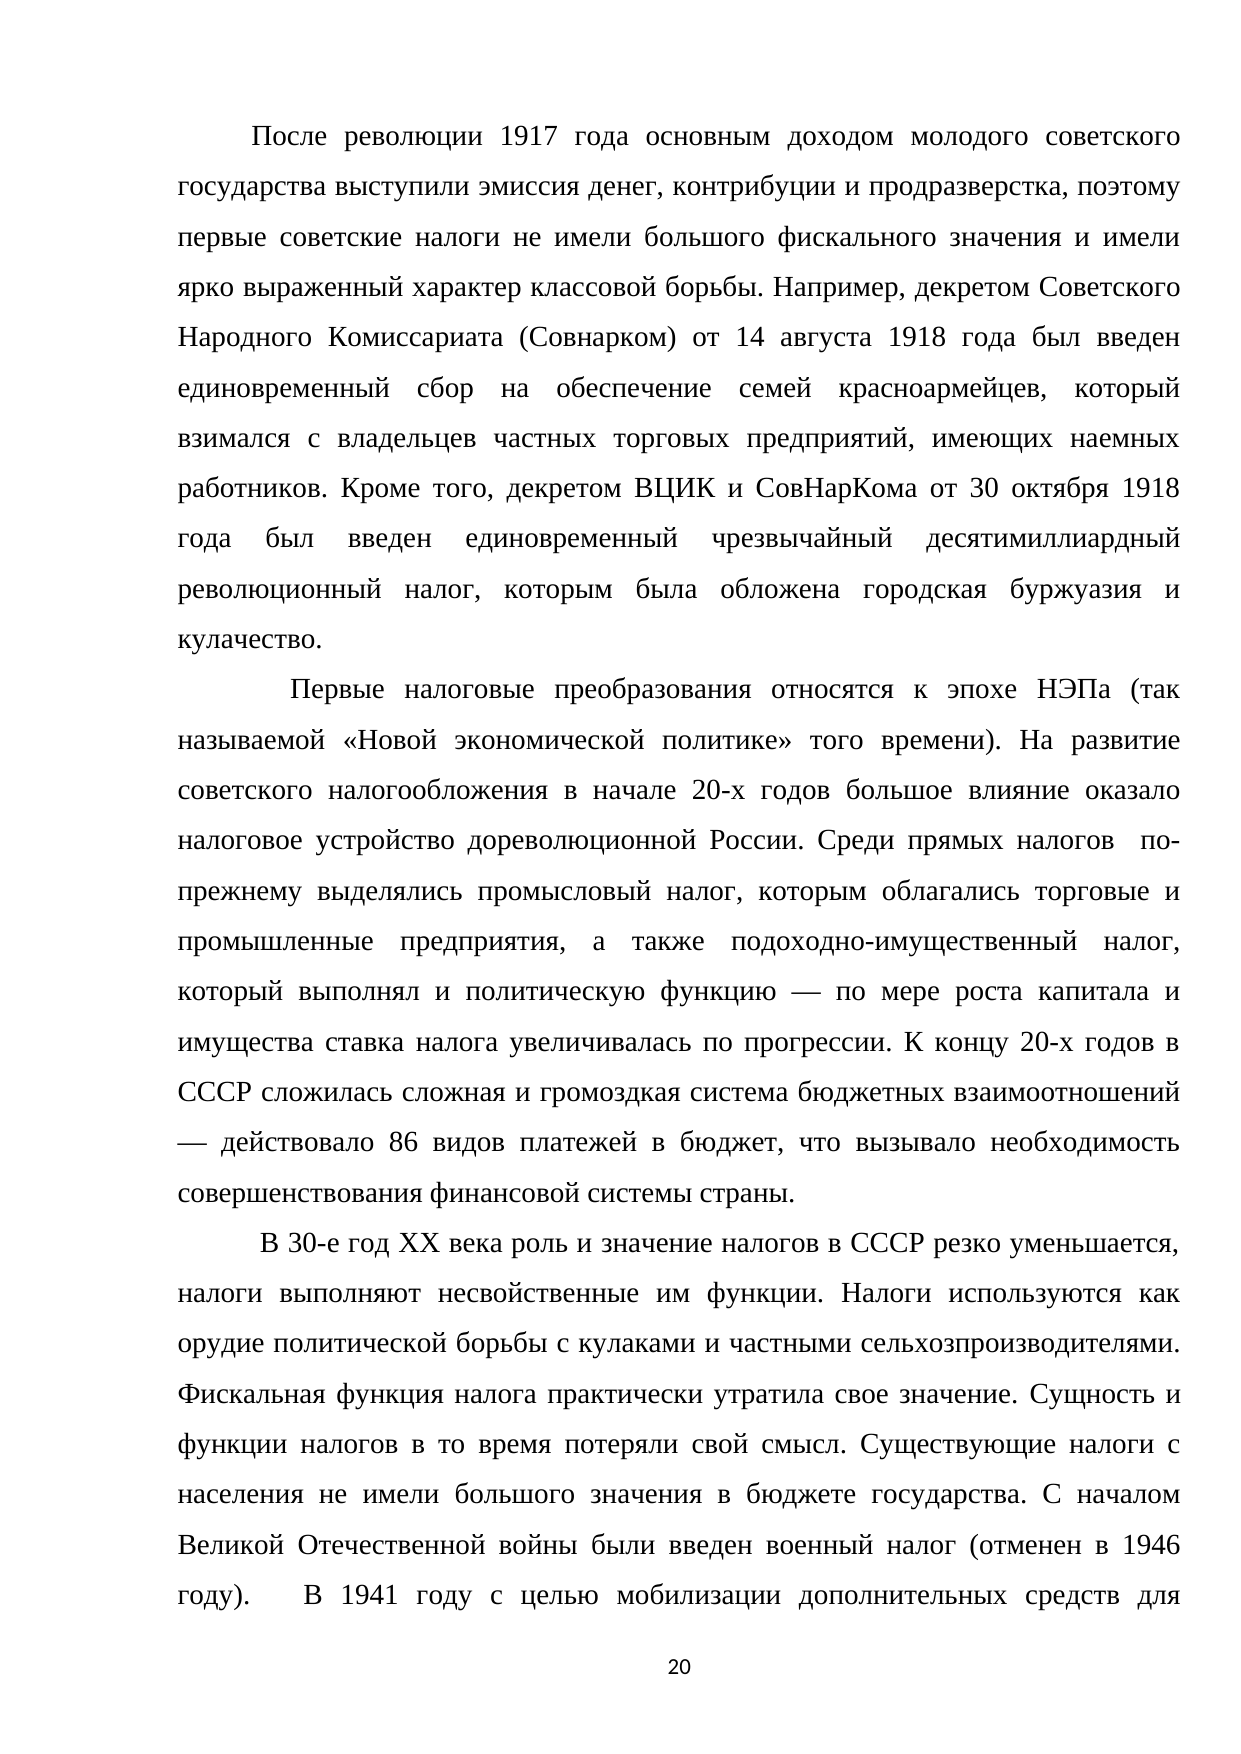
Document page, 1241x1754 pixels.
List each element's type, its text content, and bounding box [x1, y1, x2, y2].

text Первые налоговые преобразования относятся к эпохе НЭПа (так называемой «Новой экономической политике» того времени). На развитие советского налогообложения в начале 20-х годов большое влияние оказало налоговое устройство дореволюционной России. Среди прямых налогов по-прежнему выделялись промысловый налог, которым облагались торговые и промышленные предприятия, а также подоходно-имущественный налог, который выполнял и политическую функцию — по мере роста капитала и имущества ставка налога увеличивалась по прогрессии. К концу 20-х годов в СССР сложилась сложная и громоздкая система бюджетных взаимоотношений — действовало 86 видов платежей в бюджет, что вызывало необходимость совершенствования финансовой системы страны. [177, 672, 1181, 1208]
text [177, 1225, 1181, 1611]
text После революции 1917 года основным доходом молодого советского государства выступили эмиссия денег, контрибуции и продразверстка, поэтому первые советские налоги не имели большого фискального значения и имели ярко выраженный характер классовой борьбы. Например, декретом Советского Народного Комиссариата (Совнарком) от 14 августа 1918 года был введен единовременный сбор на обеспечение семей красноармейцев, который взимался с владельцев частных торговых предприятий, имеющих наемных работников. Кроме того, декретом ВЦИК и СовНарКома от 30 октября 1918 года был введен единовременный чрезвычайный десятимиллиардный революционный налог, которым была обложена городская буржуазия и кулачество. [177, 118, 1181, 655]
